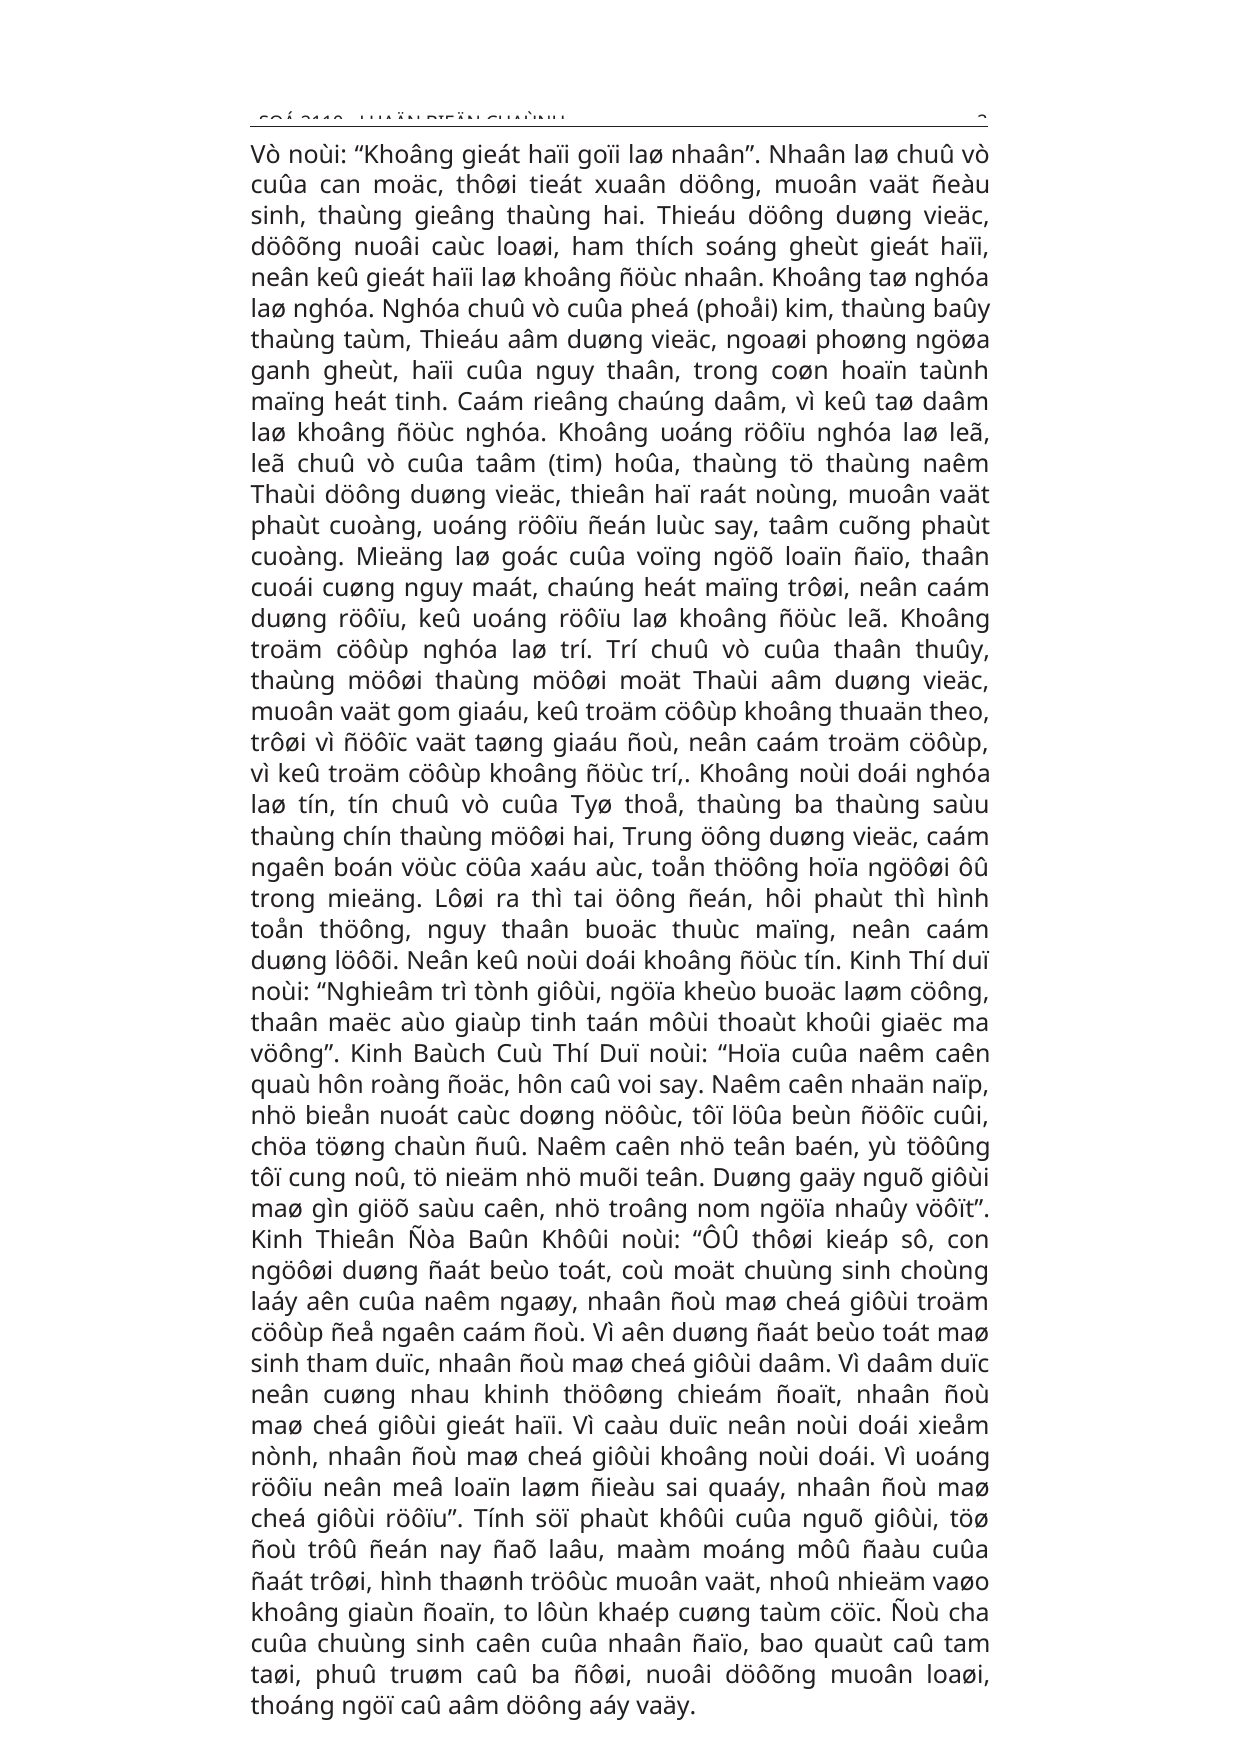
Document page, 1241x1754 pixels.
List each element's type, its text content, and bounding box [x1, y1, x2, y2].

text Vò noùi: “Khoâng gieát haïi goïi laø nhaân”. Nhaân laø chuû vò cuûa can moäc, thôøi tieát xuaân döông, muoân vaät ñeàu sinh, thaùng gieâng thaùng hai. Thieáu döông duøng vieäc, döôõng nuoâi caùc loaøi, ham thích soáng gheùt gieát haïi, neân keû gieát haïi laø khoâng ñöùc nhaân. Khoâng taø nghóa laø nghóa. Nghóa chuû vò cuûa pheá (phoåi) kim, thaùng baûy thaùng taùm, Thieáu aâm duøng vieäc, ngoaøi phoøng ngöøa ganh gheùt, haïi cuûa nguy thaân, trong coøn hoaïn taùnh maïng heát tinh. Caám rieâng chaúng daâm, vì keû taø daâm laø khoâng ñöùc nghóa. Khoâng uoáng röôïu nghóa laø leã, leã chuû vò cuûa taâm (tim) hoûa, thaùng tö thaùng naêm Thaùi döông duøng vieäc, thieân haï raát noùng, muoân vaät phaùt cuoàng, uoáng röôïu ñeán luùc say, taâm cuõng phaùt cuoàng. Mieäng laø goác cuûa voïng ngöõ loaïn ñaïo, thaân cuoái cuøng nguy maát, chaúng heát maïng trôøi, neân caám duøng röôïu, keû uoáng röôïu laø khoâng ñöùc leã. Khoâng troäm cöôùp nghóa laø trí. Trí chuû vò cuûa thaân thuûy, thaùng möôøi thaùng möôøi moät Thaùi aâm duøng vieäc, muoân vaät gom giaáu, keû troäm cöôùp khoâng thuaän theo, trôøi vì ñöôïc vaät taøng giaáu ñoù, neân caám troäm cöôùp, vì keû troäm cöôùp khoâng ñöùc trí,. Khoâng noùi doái nghóa laø tín, tín chuû vò cuûa Tyø thoå, thaùng ba thaùng saùu thaùng chín thaùng möôøi hai, Trung öông duøng vieäc, caám ngaên boán vöùc cöûa xaáu aùc, toån thöông hoïa ngöôøi ôû trong mieäng. Lôøi ra thì tai öông ñeán, hôi phaùt thì hình toån thöông, nguy thaân buoäc thuùc maïng, neân caám duøng löôõi. Neân keû noùi doái khoâng ñöùc tín. Kinh Thí duï noùi: “Nghieâm trì tònh giôùi, ngöïa kheùo buoäc laøm cöông, thaân maëc aùo giaùp tinh taán môùi thoaùt khoûi giaëc ma vöông”. Kinh Baùch Cuù Thí Duï noùi: “Hoïa cuûa naêm caên quaù hôn roàng ñoäc, hôn caû voi say. Naêm caên nhaän naïp, nhö bieån nuoát caùc doøng nöôùc, tôï löûa beùn ñöôïc cuûi, chöa töøng chaùn ñuû. Naêm caên nhö teân baén, yù töôûng tôï cung noû, tö nieäm nhö muõi teân. Duøng gaäy nguõ giôùi maø gìn giöõ saùu caên, nhö troâng nom ngöïa nhaûy vöôït”. Kinh Thieân Ñòa Baûn Khôûi noùi: “ÔÛ thôøi kieáp sô, con ngöôøi duøng ñaát beùo toát, coù moät chuùng sinh choùng laáy aên cuûa naêm ngaøy, nhaân ñoù maø cheá giôùi troäm cöôùp ñeå ngaên caám ñoù. Vì aên duøng ñaát beùo toát maø sinh tham duïc, nhaân ñoù maø cheá giôùi daâm. Vì daâm duïc neân cuøng nhau khinh thöôøng chieám ñoaït, nhaân ñoù maø cheá giôùi gieát haïi. Vì caàu duïc neân noùi doái xieåm nònh, nhaân ñoù maø cheá giôùi khoâng noùi doái. Vì uoáng röôïu neân meâ loaïn laøm ñieàu sai quaáy, nhaân ñoù maø cheá giôùi röôïu”. Tính söï phaùt khôûi cuûa nguõ giôùi, töø ñoù trôû ñeán nay ñaõ laâu, maàm moáng môû ñaàu cuûa ñaát trôøi, hình thaønh tröôùc muoân vaät, nhoû nhieäm vaøo khoâng giaùn ñoaïn, to lôùn khaép cuøng taùm cöïc. Ñoù cha cuûa chuùng sinh caên cuûa nhaân ñaïo, bao quaùt caû tam taøi, phuû truøm caû ba ñôøi, nuoâi döôõng muoân loaøi, thoáng ngöï caû aâm döông aáy vaäy. [250, 138, 990, 1721]
